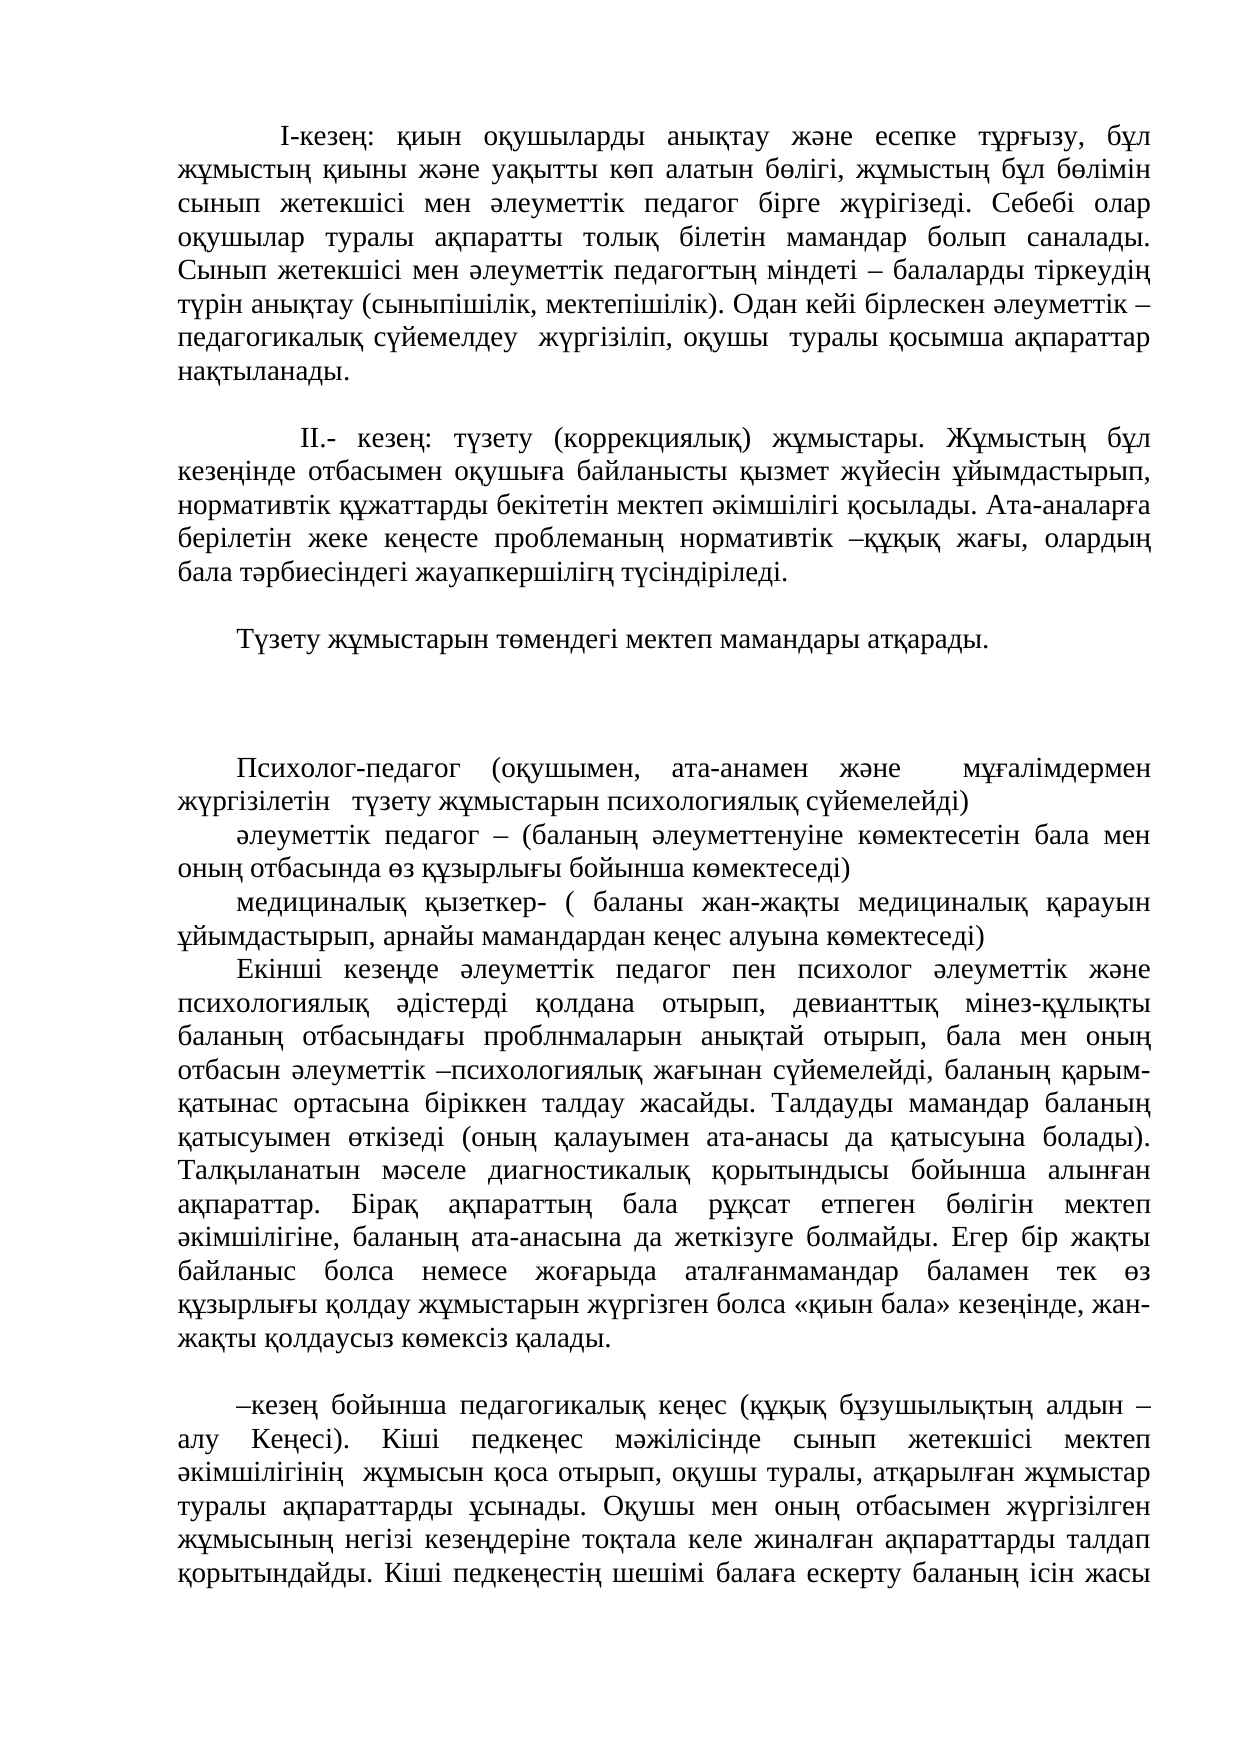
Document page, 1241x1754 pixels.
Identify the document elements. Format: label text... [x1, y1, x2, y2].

text Түзету жұмыстарын төмендегі мектеп мамандары атқарады. [177, 621, 1152, 655]
text Екінші кезеңде әлеуметтік педагог пен психолог әлеуметтік және психологиялық әдістерді қолдана отырып, девианттық мінез-құлықты баланың отбасындағы проблнмаларын анықтай отырып, бала мен оның отбасын әлеуметтік –психологиялық жағынан сүйемелейді, баланың қарым-қатынас ортасына біріккен талдау жасайды. Талдауды мамандар баланың қатысуымен өткізеді (оның қалауымен ата-анасы да қатысуына болады). Талқыланатын мәселе диагностикалық қорытындысы бойынша алынған ақпараттар. Бірақ ақпараттың бала рұқсат етпеген бөлігін мектеп әкімшілігіне, баланың ата-анасына да жеткізуге болмайды. Егер бір жақты байланыс болса немесе жоғарыда аталғанмамандар баламен тек өз құзырлығы қолдау жұмыстарын жүргізген болса «қиын бала» кезеңінде, жан-жақты қолдаусыз көмексіз қалады. [177, 951, 1152, 1354]
text медициналық қызеткер- ( баланы жан-жақты медициналық қарауын ұйымдастырып, арнайы мамандардан кеңес алуына көмектеседі) [177, 884, 1152, 951]
text әлеуметтік педагог – (баланың әлеуметтенуіне көмектесетін бала мен оның отбасында өз құзырлығы бойынша көмектеседі) [177, 817, 1152, 884]
text II.- кезең: түзету (коррекциялық) жұмыстары. Жұмыстың бұл кезеңінде отбасымен оқушыға байланысты қызмет жүйесін ұйымдастырып, нормативтік құжаттарды бекітетін мектеп әкімшілігі қосылады. Ата-аналарға берілетін жеке кеңесте проблеманың нормативтік –құқық жағы, олардың бала тәрбиесіндегі жауапкершілігң түсіндіріледі. [177, 420, 1152, 588]
text I-кезең: қиын оқушыларды анықтау және есепке тұрғызу, бұл жұмыстың қиыны және уақытты көп алатын бөлігі, жұмыстың бұл бөлімін сынып жетекшісі мен әлеуметтік педагог бірге жүрігізеді. Себебі олар оқушылар туралы ақпаратты толық білетін мамандар болып саналады. Сынып жетекшісі мен әлеуметтік педагогтың міндеті – балаларды тіркеудің түрін анықтау (сыныпішілік, мектепішілік). Одан кейі бірлескен әлеуметтік –педагогикалық сүйемелдеу жүргізіліп, оқушы туралы қосымша ақпараттар нақтыланады. [177, 118, 1152, 386]
text Психолог-педагог (оқушымен, ата-анамен және мұғалімдермен жүргізілетін түзету жұмыстарын психологиялық сүйемелейді) [177, 750, 1152, 817]
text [177, 1387, 1152, 1588]
